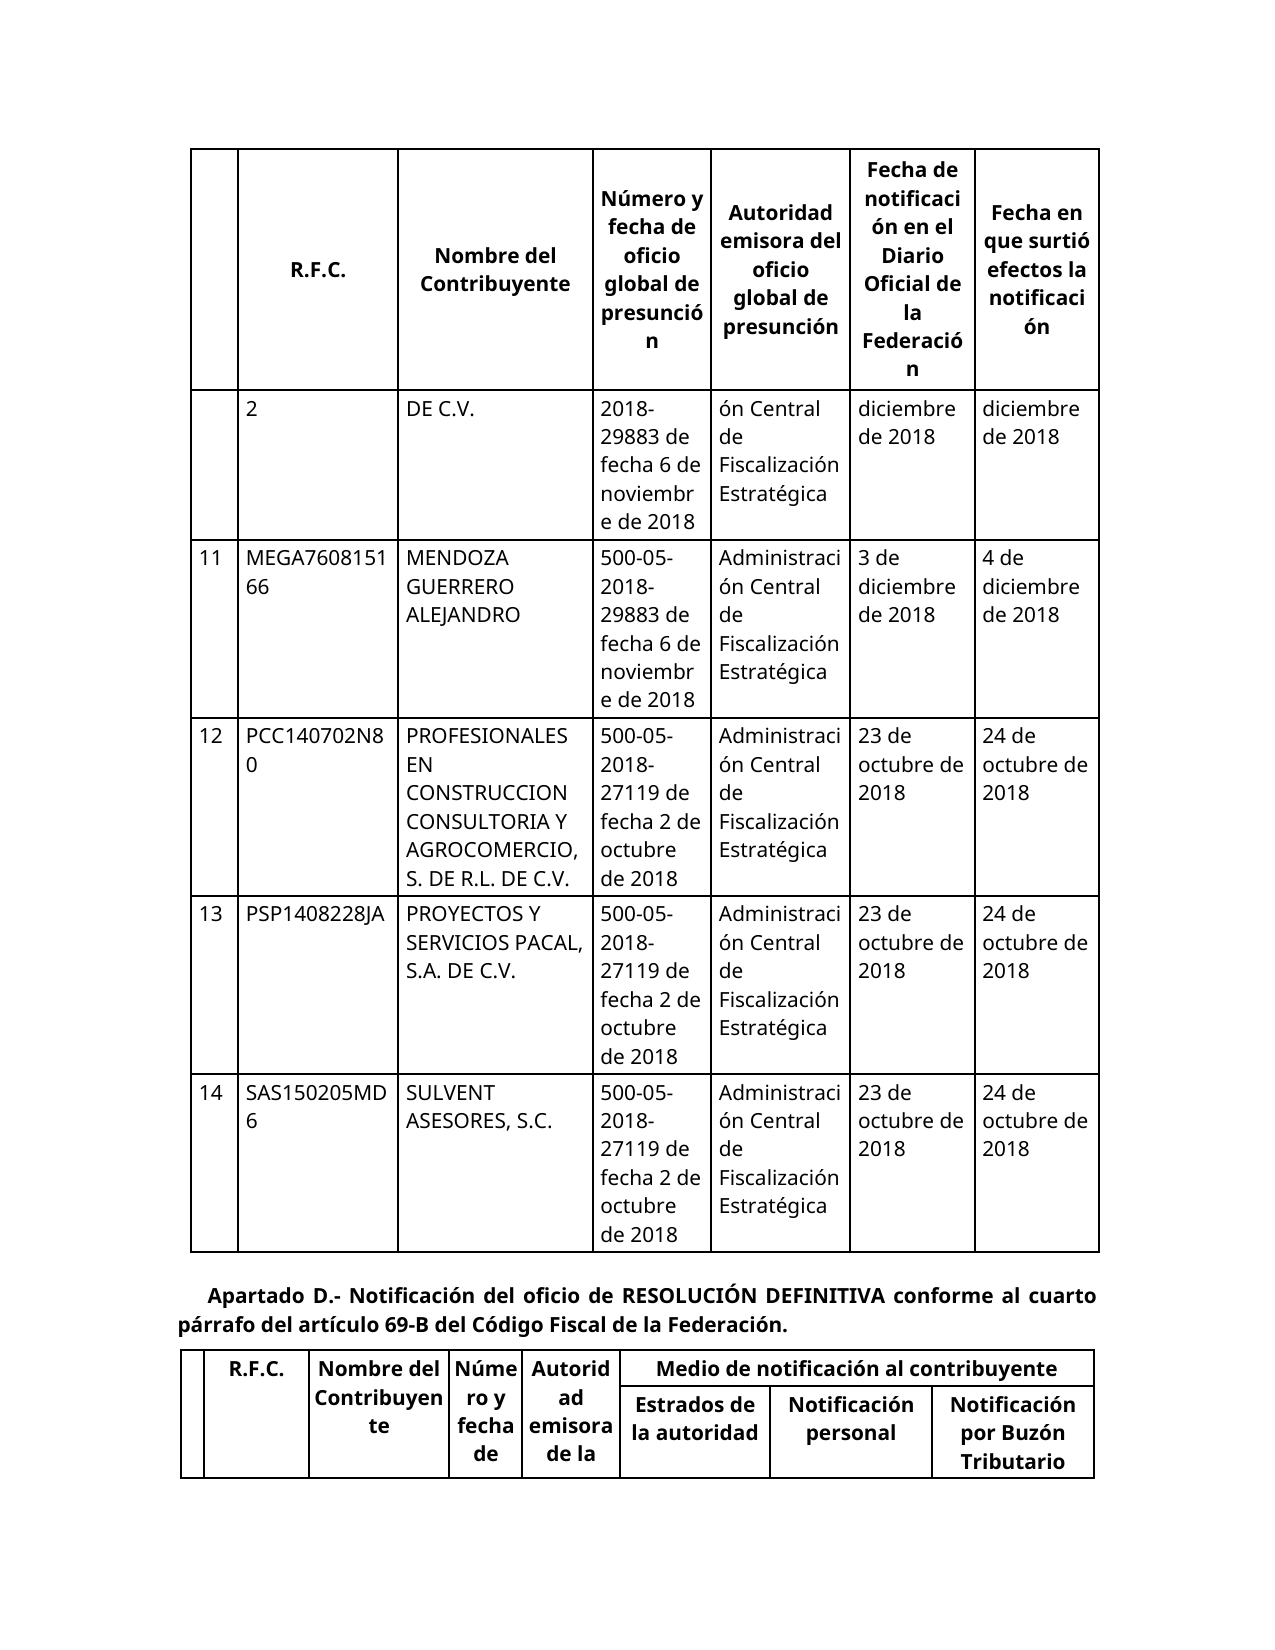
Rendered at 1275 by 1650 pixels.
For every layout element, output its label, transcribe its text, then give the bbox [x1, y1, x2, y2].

table_header Nombre del Contribuyente [399, 150, 592, 389]
table_cell Administración Central de Fiscalización Estratégica [712, 719, 849, 895]
table_header [192, 150, 237, 389]
table_cell PSP1408228JA [239, 897, 397, 1073]
table_cell Administración Central de Fiscalización Estratégica [712, 897, 849, 1073]
table_cell SAS150205MD6 [239, 1075, 397, 1251]
table_cell GAU120823RX2 [239, 391, 397, 538]
table_cell 23 de octubre de 2018 [851, 719, 974, 895]
table_cell PROYECTOS Y SERVICIOS PACAL, S.A. DE C.V. [399, 897, 592, 1073]
table_cell Administración Central de Fiscalización Estratégica [712, 391, 849, 538]
table_cell Notificación por Buzón Tributario [933, 1387, 1093, 1477]
table_header Número y fecha de resolución definitiva [450, 1351, 521, 1477]
table_cell Administración Central de Fiscalización Estratégica [712, 541, 849, 717]
table_cell 10 [192, 391, 237, 538]
table_cell 23 de octubre de 2018 [851, 897, 974, 1073]
table_cell 24 de octubre de 2018 [976, 897, 1098, 1073]
table_cell PCC140702N80 [239, 719, 397, 895]
table_cell 500-05-2018-27119 de fecha 2 de octubre de 2018 [594, 719, 710, 895]
table_cell 3 de diciembre de 2018 [851, 391, 974, 538]
table_cell PROFESIONALES EN CONSTRUCCION CONSULTORIA Y AGROCOMERCIO, S. DE R.L. DE C.V. [399, 719, 592, 895]
table_cell 500-05-2018-29883 de fecha 6 de noviembre de 2018 [594, 391, 710, 538]
table_header Autoridad emisora del oficio global de presunción [712, 150, 849, 389]
table_header Nombre del Contribuyente [310, 1351, 448, 1477]
table_header Fecha en que surtió efectos la notificación [976, 150, 1098, 389]
table_cell 11 [192, 541, 237, 717]
table_header R.F.C. [205, 1351, 308, 1477]
table_cell Estrados de la autoridad [621, 1387, 769, 1477]
table_cell 14 [192, 1075, 237, 1251]
table_cell 3 de diciembre de 2018 [851, 541, 974, 717]
table_cell 4 de diciembre de 2018 [976, 391, 1098, 538]
text Apartado D.- Notificación del oficio de RESOLUCIÓN DEFINITIVA conforme al cuarto párrafo del artículo 69-B del Código Fiscal de la Federación. [177, 1282, 1098, 1338]
table_cell GAUDENA, S.A.P.I. DE C.V. [399, 391, 592, 538]
table_cell MEGA760815166 [239, 541, 397, 717]
table_header Número y fecha de oficio global de presunción [594, 150, 710, 389]
table_cell 500-05-2018-27119 de fecha 2 de octubre de 2018 [594, 1075, 710, 1251]
table_header Autoridad emisora de la resolución definitiva [523, 1351, 619, 1477]
table_cell 500-05-2018-27119 de fecha 2 de octubre de 2018 [594, 897, 710, 1073]
table_cell Notificación personal [771, 1387, 931, 1477]
table_cell 13 [192, 897, 237, 1073]
table_cell 23 de octubre de 2018 [851, 1075, 974, 1251]
table_cell 24 de octubre de 2018 [976, 719, 1098, 895]
table_cell 4 de diciembre de 2018 [976, 541, 1098, 717]
table_cell MENDOZA GUERRERO ALEJANDRO [399, 541, 592, 717]
table_header Medio de notificación al contribuyente [621, 1351, 1093, 1385]
table_header R.F.C. [239, 150, 397, 389]
table_cell 24 de octubre de 2018 [976, 1075, 1098, 1251]
table_header Fecha de notificación en el Diario Oficial de la Federación [851, 150, 974, 389]
table_cell 500-05-2018-29883 de fecha 6 de noviembre de 2018 [594, 541, 710, 717]
table_cell Administración Central de Fiscalización Estratégica [712, 1075, 849, 1251]
table_cell SULVENT ASESORES, S.C. [399, 1075, 592, 1251]
table_header [182, 1351, 203, 1477]
table_cell 12 [192, 719, 237, 895]
